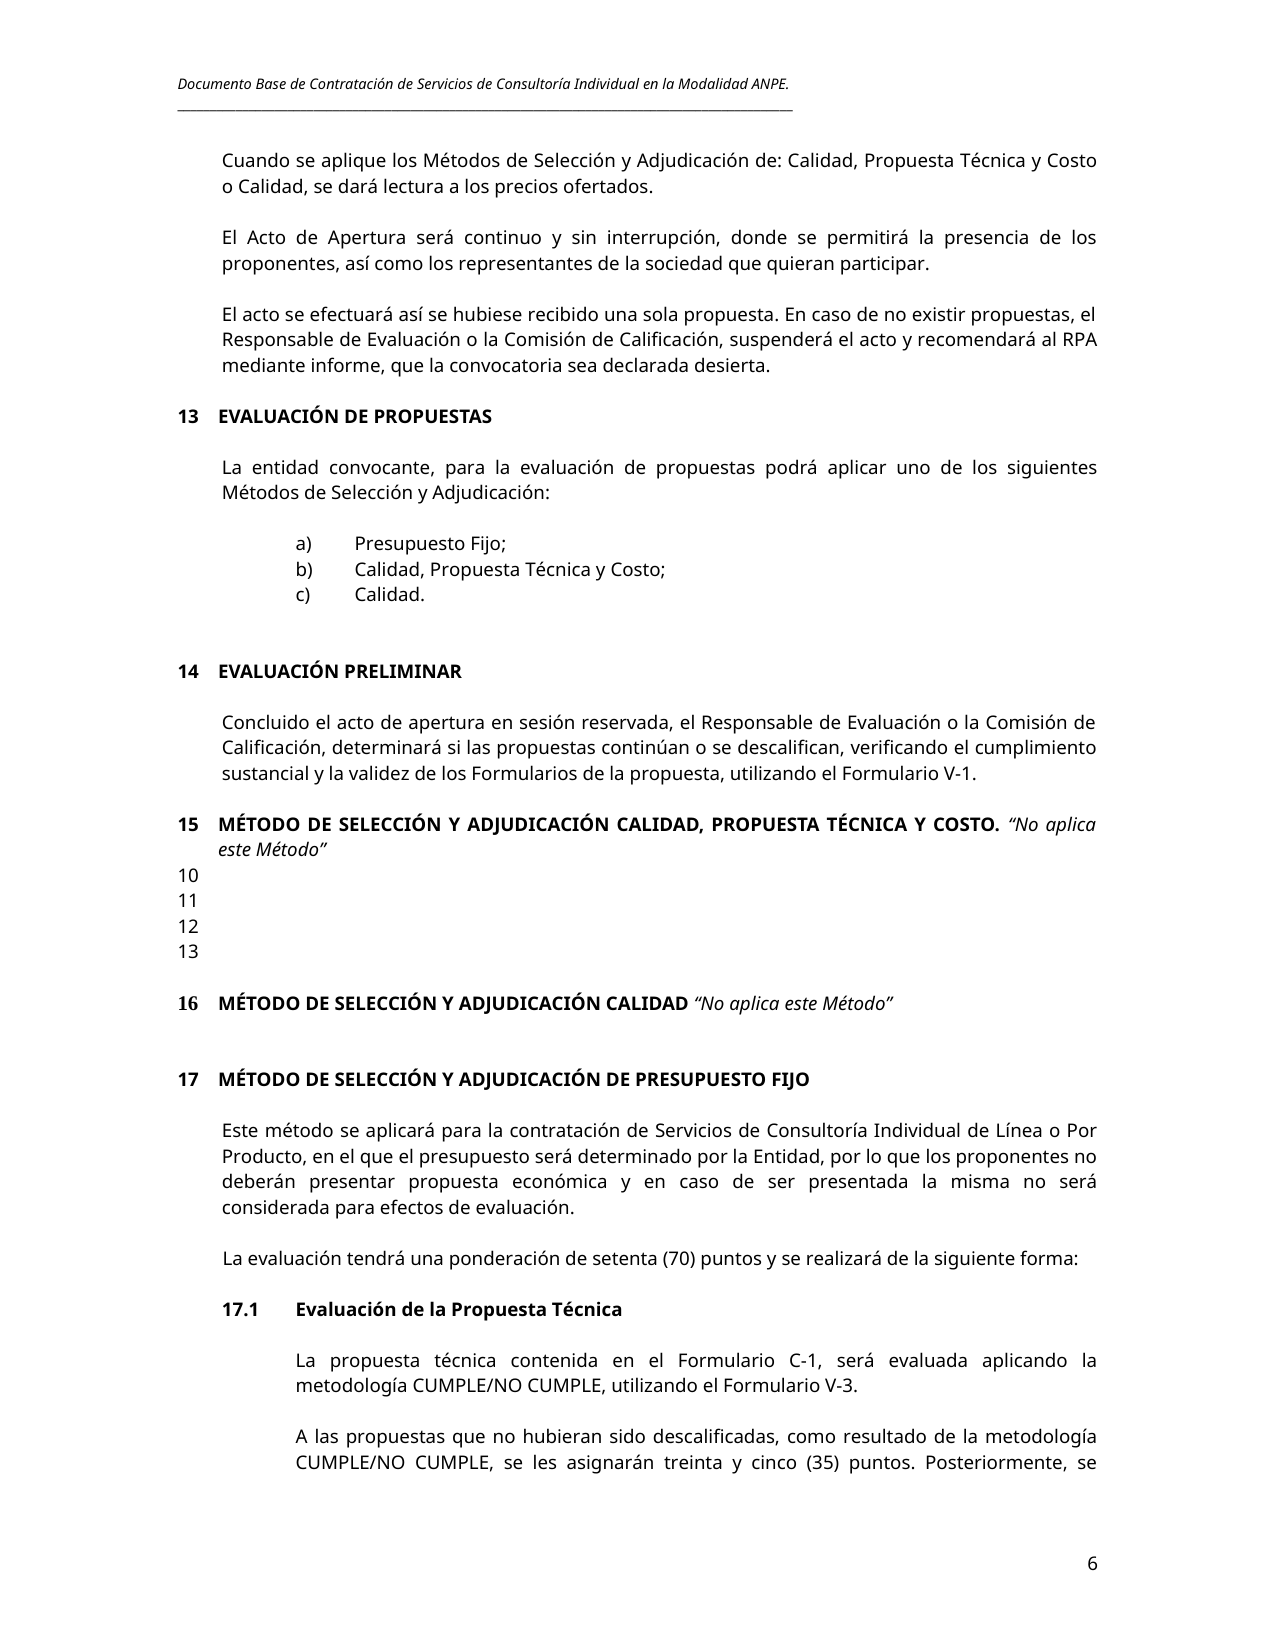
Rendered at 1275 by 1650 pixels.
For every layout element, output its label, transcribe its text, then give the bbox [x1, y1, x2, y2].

title EVALUACIÓN DE PROPUESTAS [177, 403, 1098, 428]
list Evaluación de la Propuesta Técnica [222, 1296, 1098, 1322]
text Concluido el acto de apertura en sesión reservada, el Responsable de Evaluación o la Comisión de Calificación, determinará si las propuestas continúan o se descalifican, verificando el cumplimiento sustancial y la validez de los Formularios de la propuesta, utilizando el Formulario V-1. [222, 709, 1098, 786]
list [295, 1424, 1098, 1475]
list Calidad. [295, 582, 1098, 607]
title MÉTODO DE SELECCIÓN Y ADJUDICACIÓN CALIDAD “No aplica este Método” [177, 990, 1098, 1015]
text Este método se aplicará para la contratación de Servicios de Consultoría Individual de Línea o Por Producto, en el que el presupuesto será determinado por la Entidad, por lo que los proponentes no deberán presentar propuesta económica y en caso de ser presentada la misma no será considerada para efectos de evaluación. [222, 1117, 1098, 1219]
title EVALUACIÓN PRELIMINAR [177, 658, 1098, 684]
title MÉTODO DE SELECCIÓN Y ADJUDICACIÓN DE PRESUPUESTO FIJO [177, 1066, 1098, 1092]
list Calidad, Propuesta Técnica y Costo; [295, 556, 1098, 582]
list Presupuesto Fijo; [295, 531, 1098, 556]
text La evaluación tendrá una ponderación de setenta (70) puntos y se realizará de la siguiente forma: [222, 1245, 1098, 1271]
title MÉTODO DE SELECCIÓN Y ADJUDICACIÓN CALIDAD, PROPUESTA TÉCNICA Y COSTO. “No aplica este Método” [177, 811, 1098, 862]
text El Acto de Apertura será continuo y sin interrupción, donde se permitirá la presencia de los proponentes, así como los representantes de la sociedad que quieran participar. [222, 224, 1098, 275]
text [222, 148, 1098, 199]
text La entidad convocante, para la evaluación de propuestas podrá aplicar uno de los siguientes Métodos de Selección y Adjudicación: [222, 454, 1098, 505]
list La propuesta técnica contenida en el Formulario C-1, será evaluada aplicando la metodología CUMPLE/NO CUMPLE, utilizando el Formulario V-3. [295, 1347, 1098, 1398]
text El acto se efectuará así se hubiese recibido una sola propuesta. En caso de no existir propuestas, el Responsable de Evaluación o la Comisión de Calificación, suspenderá el acto y recomendará al RPA mediante informe, que la convocatoria sea declarada desierta. [222, 301, 1098, 377]
